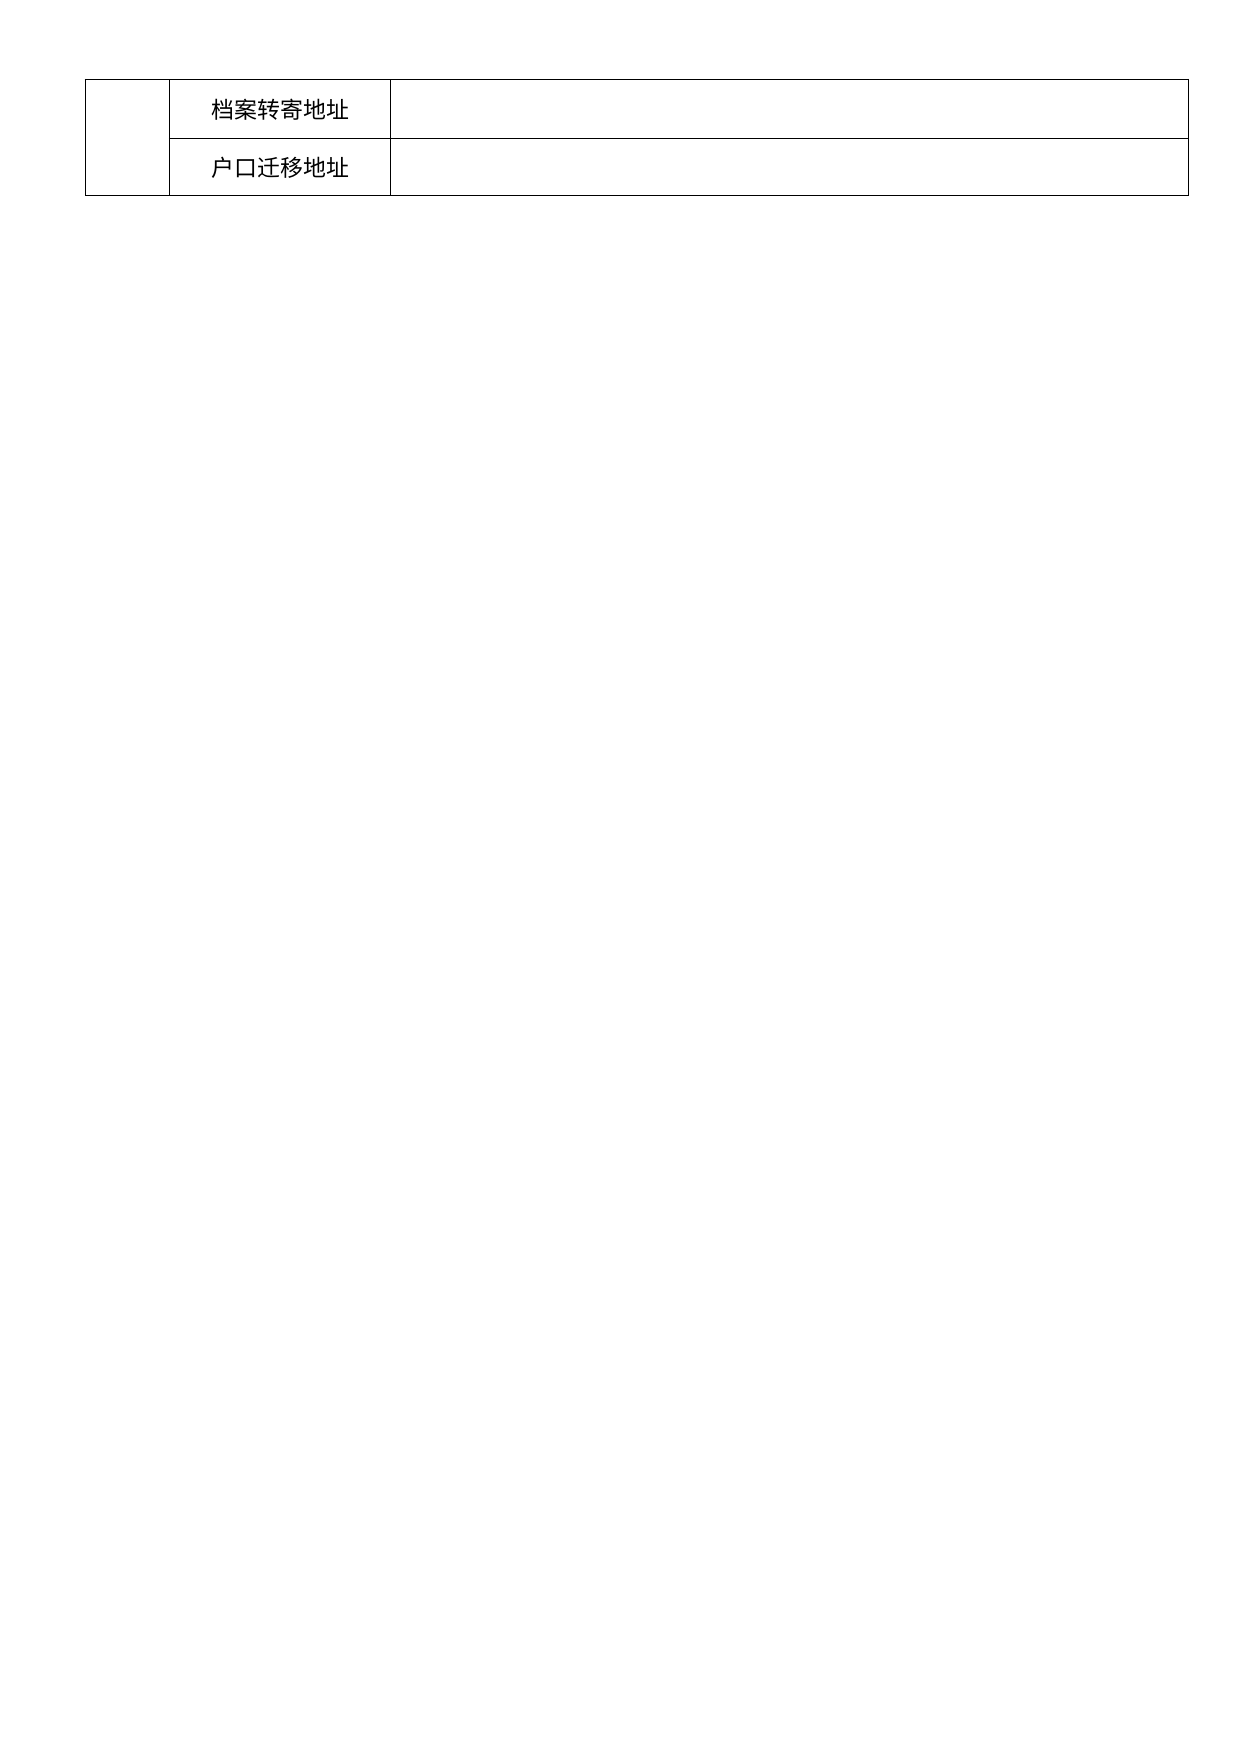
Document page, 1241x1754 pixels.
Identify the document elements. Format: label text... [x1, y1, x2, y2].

table_cell [391, 139, 1188, 195]
table_cell 档案转寄地址 [170, 80, 390, 138]
table_cell [391, 80, 1188, 138]
table_cell 户口迁移地址 [170, 139, 390, 195]
